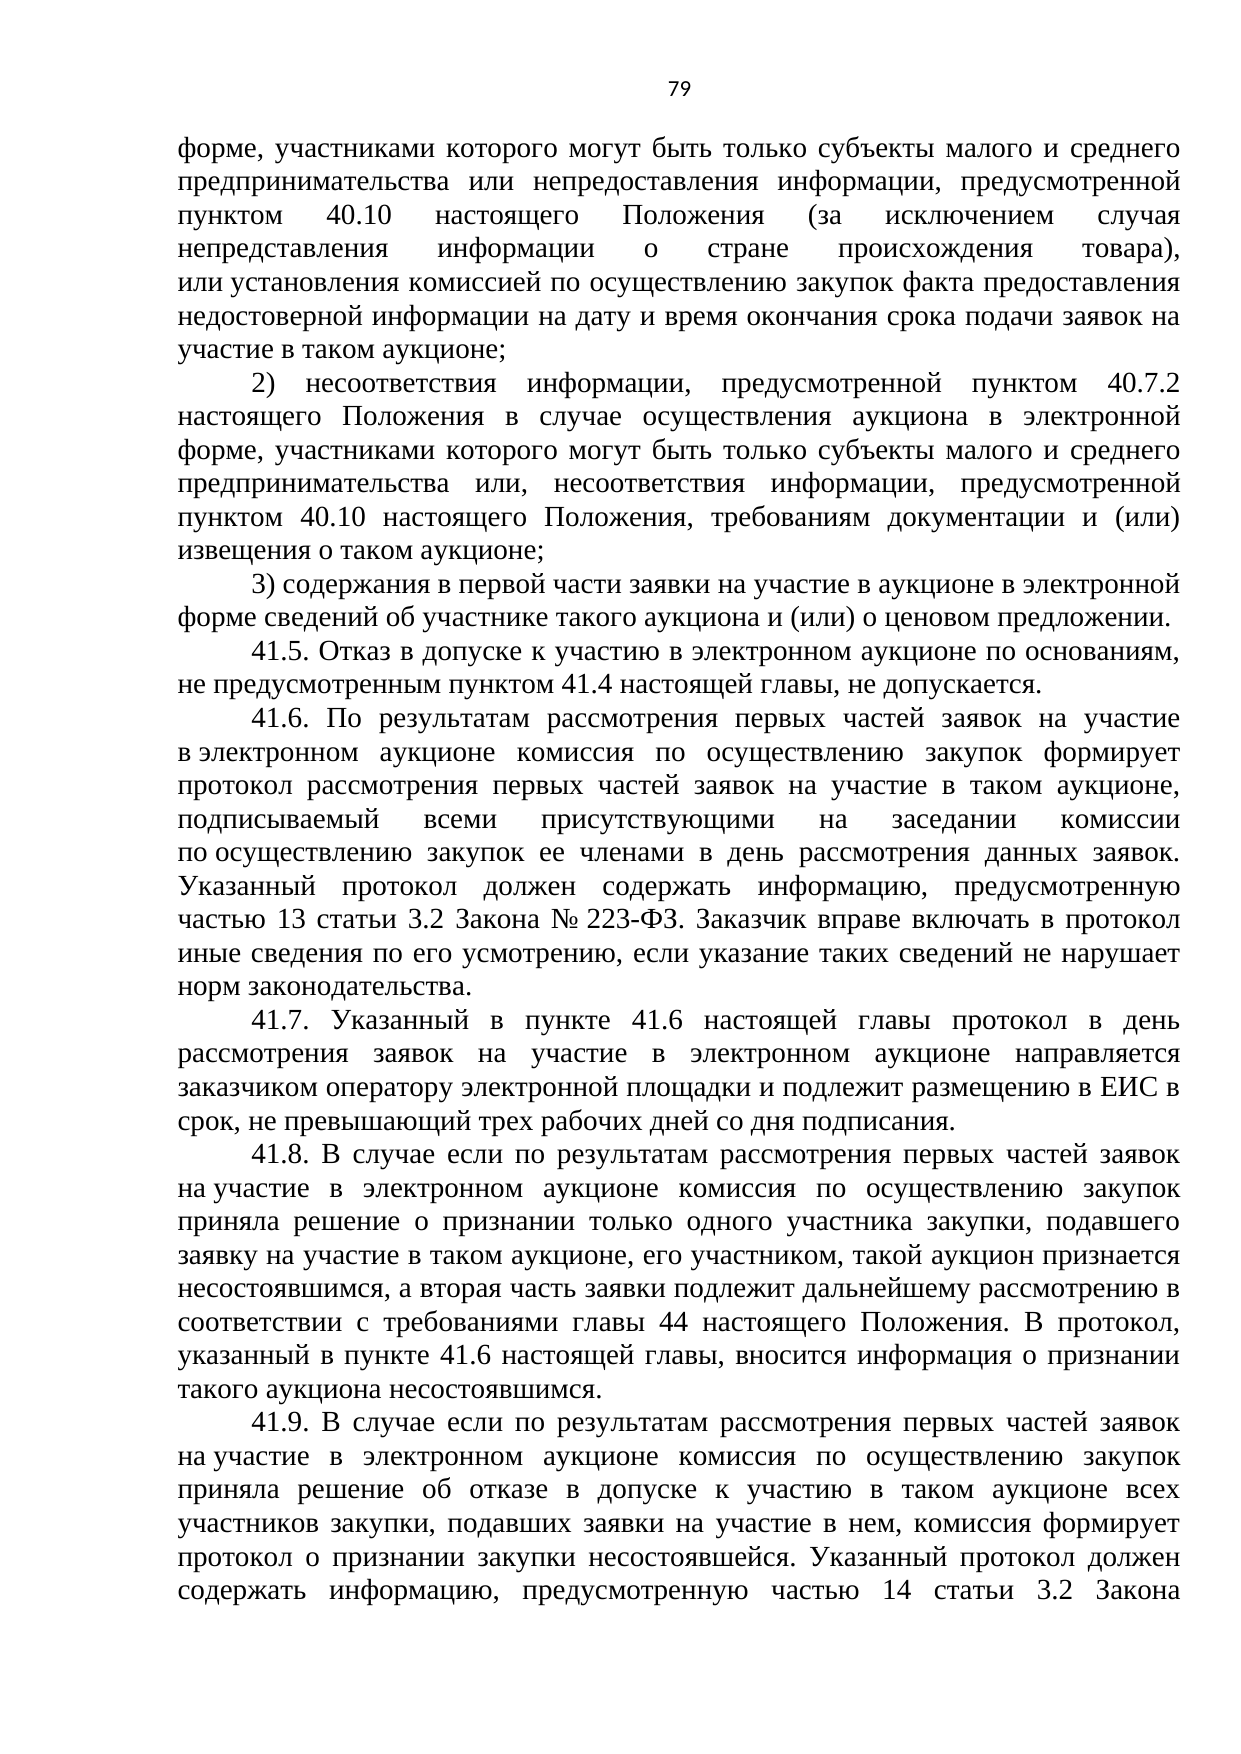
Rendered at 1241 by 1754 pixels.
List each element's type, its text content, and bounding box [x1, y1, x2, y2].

text 3) содержания в первой части заявки на участие в аукционе в электронной форме сведений об участнике такого аукциона и (или) о ценовом предложении. [177, 566, 1181, 633]
text 41.6. По результатам рассмотрения первых частей заявок на участие в электронном аукционе комиссия по осуществлению закупок формирует протокол рассмотрения первых частей заявок на участие в таком аукционе, подписываемый всеми присутствующими на заседании комиссии по осуществлению закупок ее членами в день рассмотрения данных заявок. Указанный протокол должен содержать информацию, предусмотренную частью 13 статьи 3.2 Закона № 223-ФЗ. Заказчик вправе включать в протокол иные сведения по его усмотрению, если указание таких сведений не нарушает норм законодательства. [177, 700, 1181, 1002]
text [177, 1404, 1181, 1606]
text 41.8. В случае если по результатам рассмотрения первых частей заявок на участие в электронном аукционе комиссия по осуществлению закупок приняла решение о признании только одного участника закупки, подавшего заявку на участие в таком аукционе, его участником, такой аукцион признается несостоявшимся, а вторая часть заявки подлежит дальнейшему рассмотрению в соответствии с требованиями главы 44 настоящего Положения. В протокол, указанный в пункте 41.6 настоящей главы, вносится информация о признании такого аукциона несостоявшимся. [177, 1136, 1181, 1404]
text 41.5. Отказ в допуске к участию в электронном аукционе по основаниям, не предусмотренным пунктом 41.4 настоящей главы, не допускается. [177, 633, 1181, 700]
text 2) несоответствия информации, предусмотренной пунктом 40.7.2 настоящего Положения в случае осуществления аукциона в электронной форме, участниками которого могут быть только субъекты малого и среднего предпринимательства или, несоответствия информации, предусмотренной пунктом 40.10 настоящего Положения, требованиям документации и (или) извещения о таком аукционе; [177, 365, 1181, 566]
text 41.7. Указанный в пункте 41.6 настоящей главы протокол в день рассмотрения заявок на участие в электронном аукционе направляется заказчиком оператору электронной площадки и подлежит размещению в ЕИС в срок, не превышающий трех рабочих дней со дня подписания. [177, 1002, 1181, 1136]
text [177, 130, 1181, 365]
